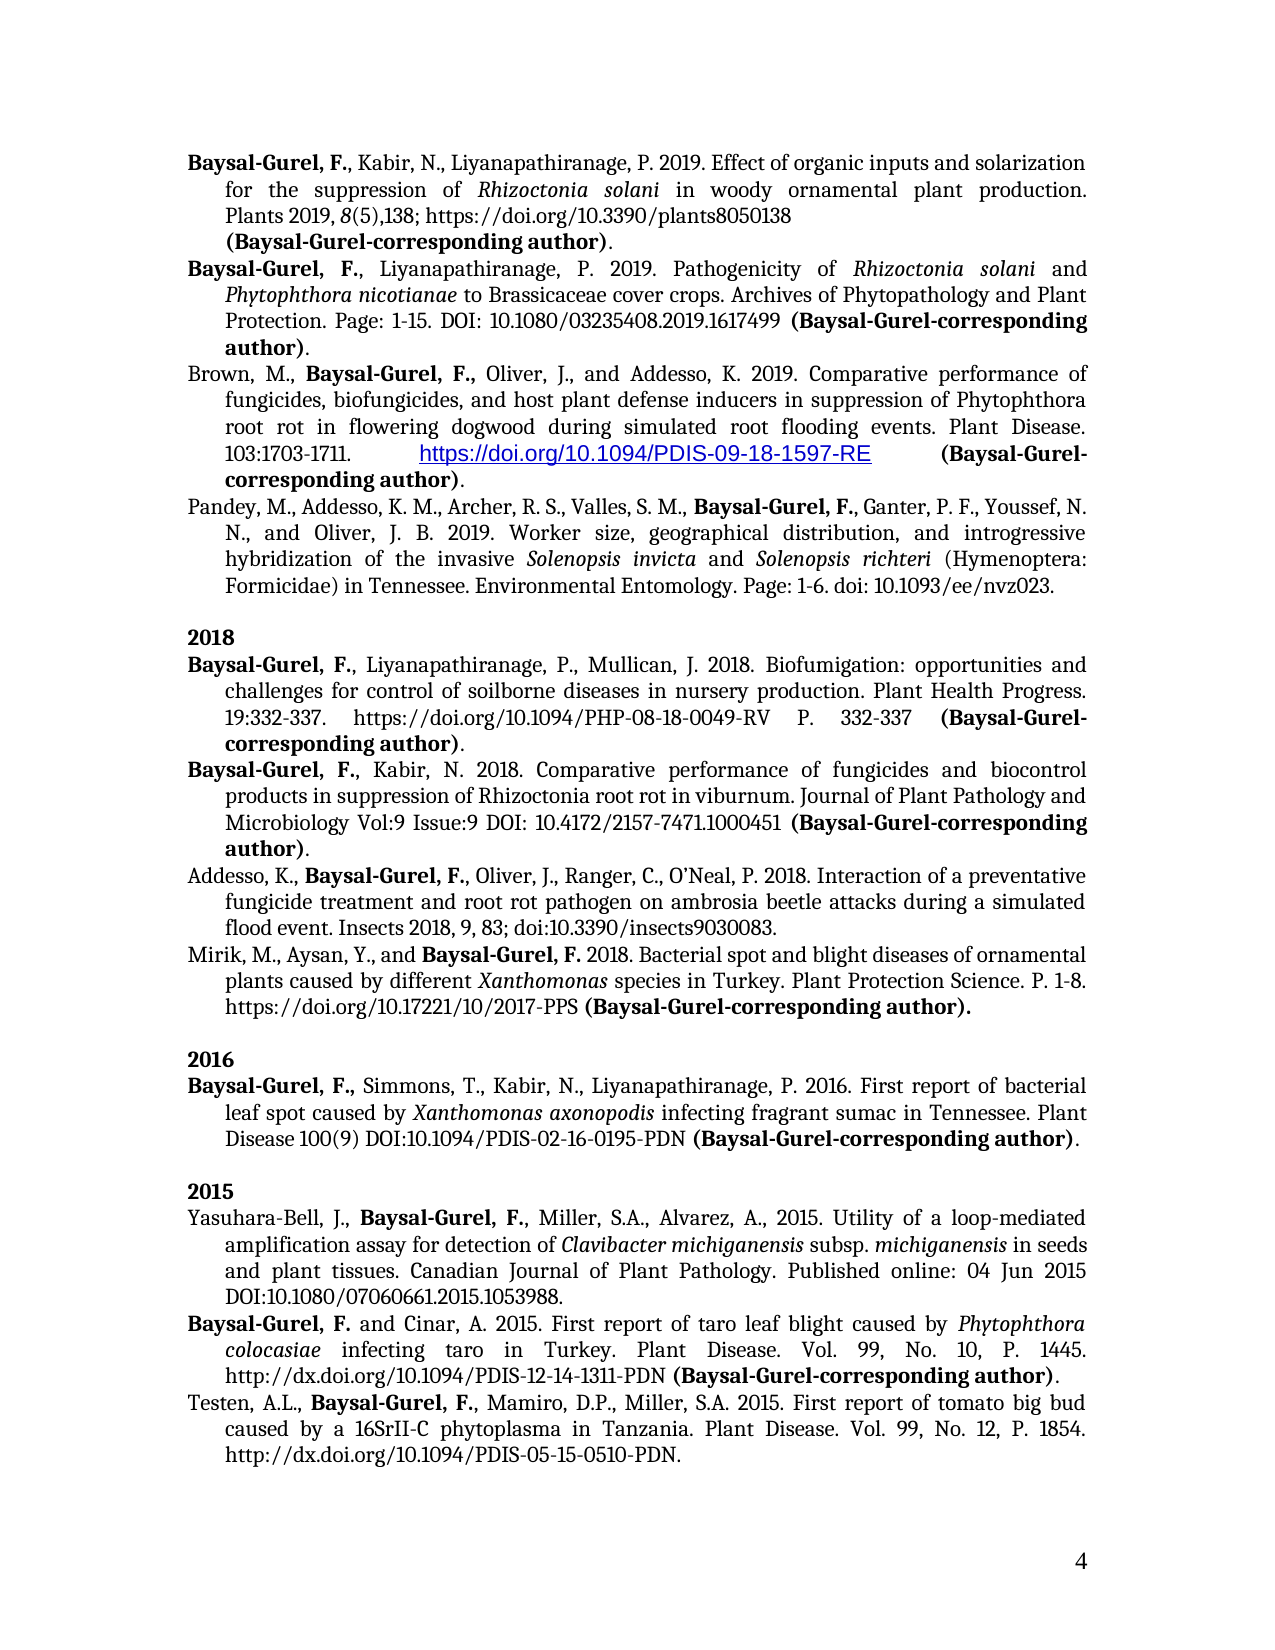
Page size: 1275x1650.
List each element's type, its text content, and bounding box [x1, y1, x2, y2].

text Baysal-Gurel, F. and Cinar, A. 2015. First report of taro leaf blight caused by Phytophthora colocasiae infecting taro in Turkey. Plant Disease. Vol. 99, No. 10, P. 1445. http://dx.doi.org/10.1094/PDIS-12-14-1311-PDN (Baysal-Gurel-corresponding author). [187, 1310, 1087, 1389]
text Baysal-Gurel, F., Simmons, T., Kabir, N., Liyanapathiranage, P. 2016. First report of bacterial leaf spot caused by Xanthomonas axonopodis infecting fragrant sumac in Tennessee. Plant Disease 100(9) DOI:10.1094/PDIS-02-16-0195-PDN (Baysal-Gurel-corresponding author). [187, 1073, 1087, 1152]
text Brown, M., Baysal-Gurel, F., Oliver, J., and Addesso, K. 2019. Comparative performance of fungicides, biofungicides, and host plant defense inducers in suppression of Phytophthora root rot in flowering dogwood during simulated root flooding events. Plant Disease. 103:1703-1711. https://doi.org/10.1094/PDIS-09-18-1597-RE (Baysal-Gurel-corresponding author). [187, 361, 1087, 493]
text Testen, A.L., Baysal-Gurel, F., Mamiro, D.P., Miller, S.A. 2015. First report of tomato big bud caused by a 16SrII-C phytoplasma in Tanzania. Plant Disease. Vol. 99, No. 12, P. 1854. http://dx.doi.org/10.1094/PDIS-05-15-0510-PDN. [187, 1389, 1087, 1468]
text (Baysal-Gurel-corresponding author). [225, 229, 1087, 255]
text Mirik, M., Aysan, Y., and Baysal-Gurel, F. 2018. Bacterial spot and blight diseases of ornamental plants caused by different Xanthomonas species in Turkey. Plant Protection Science. P. 1-8. https://doi.org/10.17221/10/2017-PPS (Baysal-Gurel-corresponding author). [187, 941, 1087, 1021]
text 2016 [187, 1047, 1087, 1073]
text Yasuhara-Bell, J., Baysal-Gurel, F., Miller, S.A., Alvarez, A., 2015. Utility of a loop-mediated amplification assay for detection of Clavibacter michiganensis subsp. michiganensis in seeds and plant tissues. Canadian Journal of Plant Pathology. Published online: 04 Jun 2015 DOI:10.1080/07060661.2015.1053988. [187, 1205, 1087, 1310]
text Baysal-Gurel, F., Liyanapathiranage, P., Mullican, J. 2018. Biofumigation: opportunities and challenges for control of soilborne diseases in nursery production. Plant Health Progress. 19:332-337. https://doi.org/10.1094/PHP-08-18-0049-RV P. 332-337 (Baysal-Gurel-corresponding author). [187, 652, 1087, 757]
text 2018 [187, 625, 1087, 652]
text Baysal-Gurel, F., Kabir, N. 2018. Comparative performance of fungicides and biocontrol products in suppression of Rhizoctonia root rot in viburnum. Journal of Plant Pathology and Microbiology Vol:9 Issue:9 DOI: 10.4172/2157-7471.1000451 (Baysal-Gurel-corresponding author). [187, 757, 1087, 862]
text Baysal-Gurel, F., Liyanapathiranage, P. 2019. Pathogenicity of Rhizoctonia solani and Phytophthora nicotianae to Brassicaceae cover crops. Archives of Phytopathology and Plant Protection. Page: 1-15. DOI: 10.1080/03235408.2019.1617499 (Baysal-Gurel-corresponding author). [187, 255, 1087, 361]
text 2015 [187, 1179, 1087, 1205]
text Baysal-Gurel, F., Kabir, N., Liyanapathiranage, P. 2019. Effect of organic inputs and solarization for the suppression of Rhizoctonia solani in woody ornamental plant production. Plants 2019, 8(5),138; https://doi.org/10.3390/plants8050138 [187, 150, 1087, 229]
text Pandey, M., Addesso, K. M., Archer, R. S., Valles, S. M., Baysal-Gurel, F., Ganter, P. F., Youssef, N. N., and Oliver, J. B. 2019. Worker size, geographical distribution, and introgressive hybridization of the invasive Solenopsis invicta and Solenopsis richteri (Hymenoptera: Formicidae) in Tennessee. Environmental Entomology. Page: 1-6. doi: 10.1093/ee/nvz023. [187, 493, 1087, 599]
text Addesso, K., Baysal-Gurel, F., Oliver, J., Ranger, C., O’Neal, P. 2018. Interaction of a preventative fungicide treatment and root rot pathogen on ambrosia beetle attacks during a simulated flood event. Insects 2018, 9, 83; doi:10.3390/insects9030083. [187, 862, 1087, 941]
